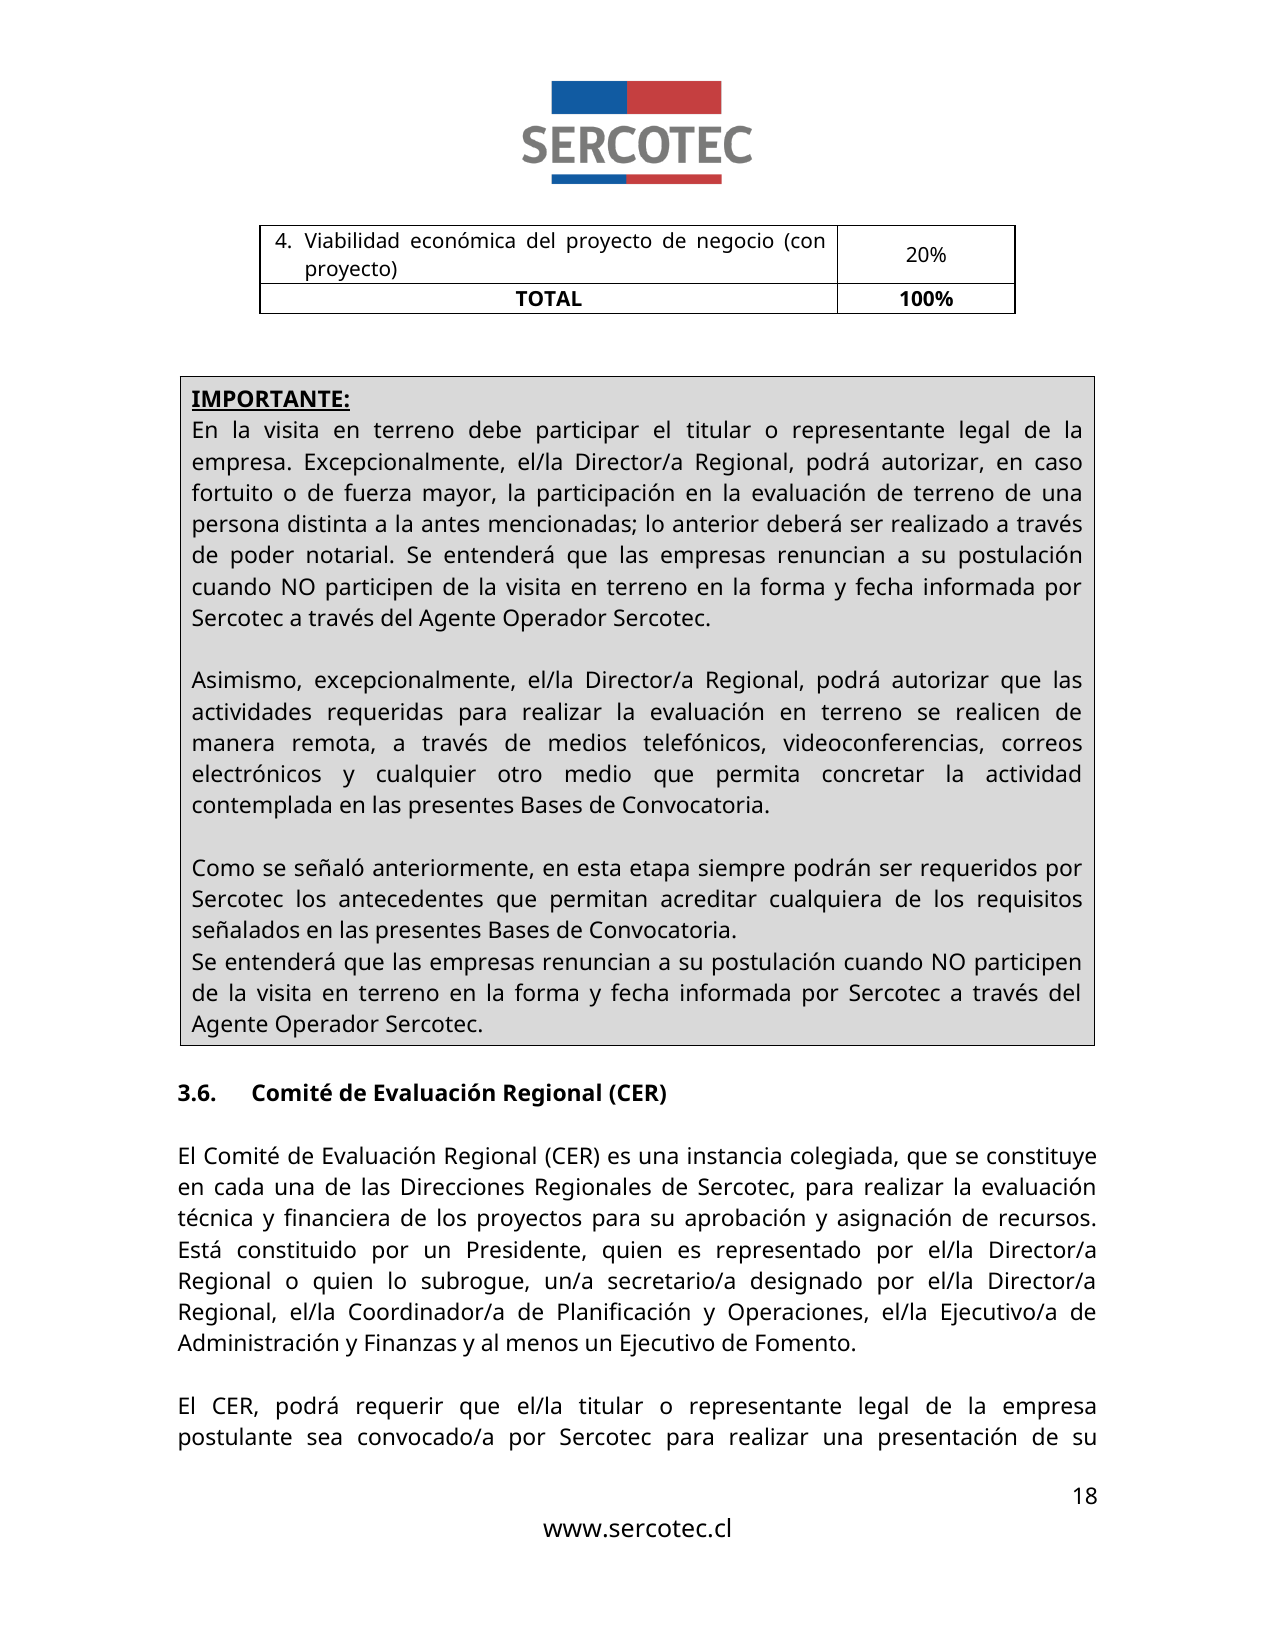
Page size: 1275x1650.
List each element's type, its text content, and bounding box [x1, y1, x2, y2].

table_cell 100% [838, 284, 1014, 312]
text El Comité de Evaluación Regional (CER) es una instancia colegiada, que se constituye en cada una de las Direcciones Regionales de Sercotec, para realizar la evaluación técnica y financiera de los proyectos para su aprobación y asignación de recursos. Está constituido por un Presidente, quien es representado por el/la Director/a Regional o quien lo subrogue, un/a secretario/a designado por el/la Director/a Regional, el/la Coordinador/a de Planificación y Operaciones, el/la Ejecutivo/a de Administración y Finanzas y al menos un Ejecutivo de Fomento. [177, 1140, 1098, 1359]
table_header IMPORTANTE: En la visita en terreno debe participar el titular o representante legal de la empresa. Excepcionalmente, el/la Director/a Regional, podrá autorizar, en caso fortuito o de fuerza mayor, la participación en la evaluación de terreno de una persona distinta a la antes mencionadas; lo anterior deberá ser realizado a través de poder notarial. Se entenderá que las empresas renuncian a su postulación cuando NO participen de la visita en terreno en la forma y fecha informada por Sercotec a través del Agente Operador Sercotec. Asimismo, excepcionalmente, el/la Director/a Regional, podrá autorizar que las actividades requeridas para realizar la evaluación en terreno se realicen de manera remota, a través de medios telefónicos, videoconferencias, correos electrónicos y cualquier otro medio que permita concretar la actividad contemplada en las presentes Bases de Convocatoria. Como se señaló anteriormente, en esta etapa siempre podrán ser requeridos por Sercotec los antecedentes que permitan acreditar cualquiera de los requisitos señalados en las presentes Bases de Convocatoria. Se entenderá que las empresas renuncian a su postulación cuando NO participen de la visita en terreno en la forma y fecha informada por Sercotec a través del Agente Operador Sercotec. [181, 377, 1094, 1045]
table_cell TOTAL [261, 284, 837, 312]
table_cell Viabilidad económica del proyecto de negocio (con proyecto) [261, 226, 837, 283]
table_cell 20% [838, 226, 1014, 283]
list Comité de Evaluación Regional (CER) [177, 1077, 1098, 1109]
picture [512, 73, 763, 194]
